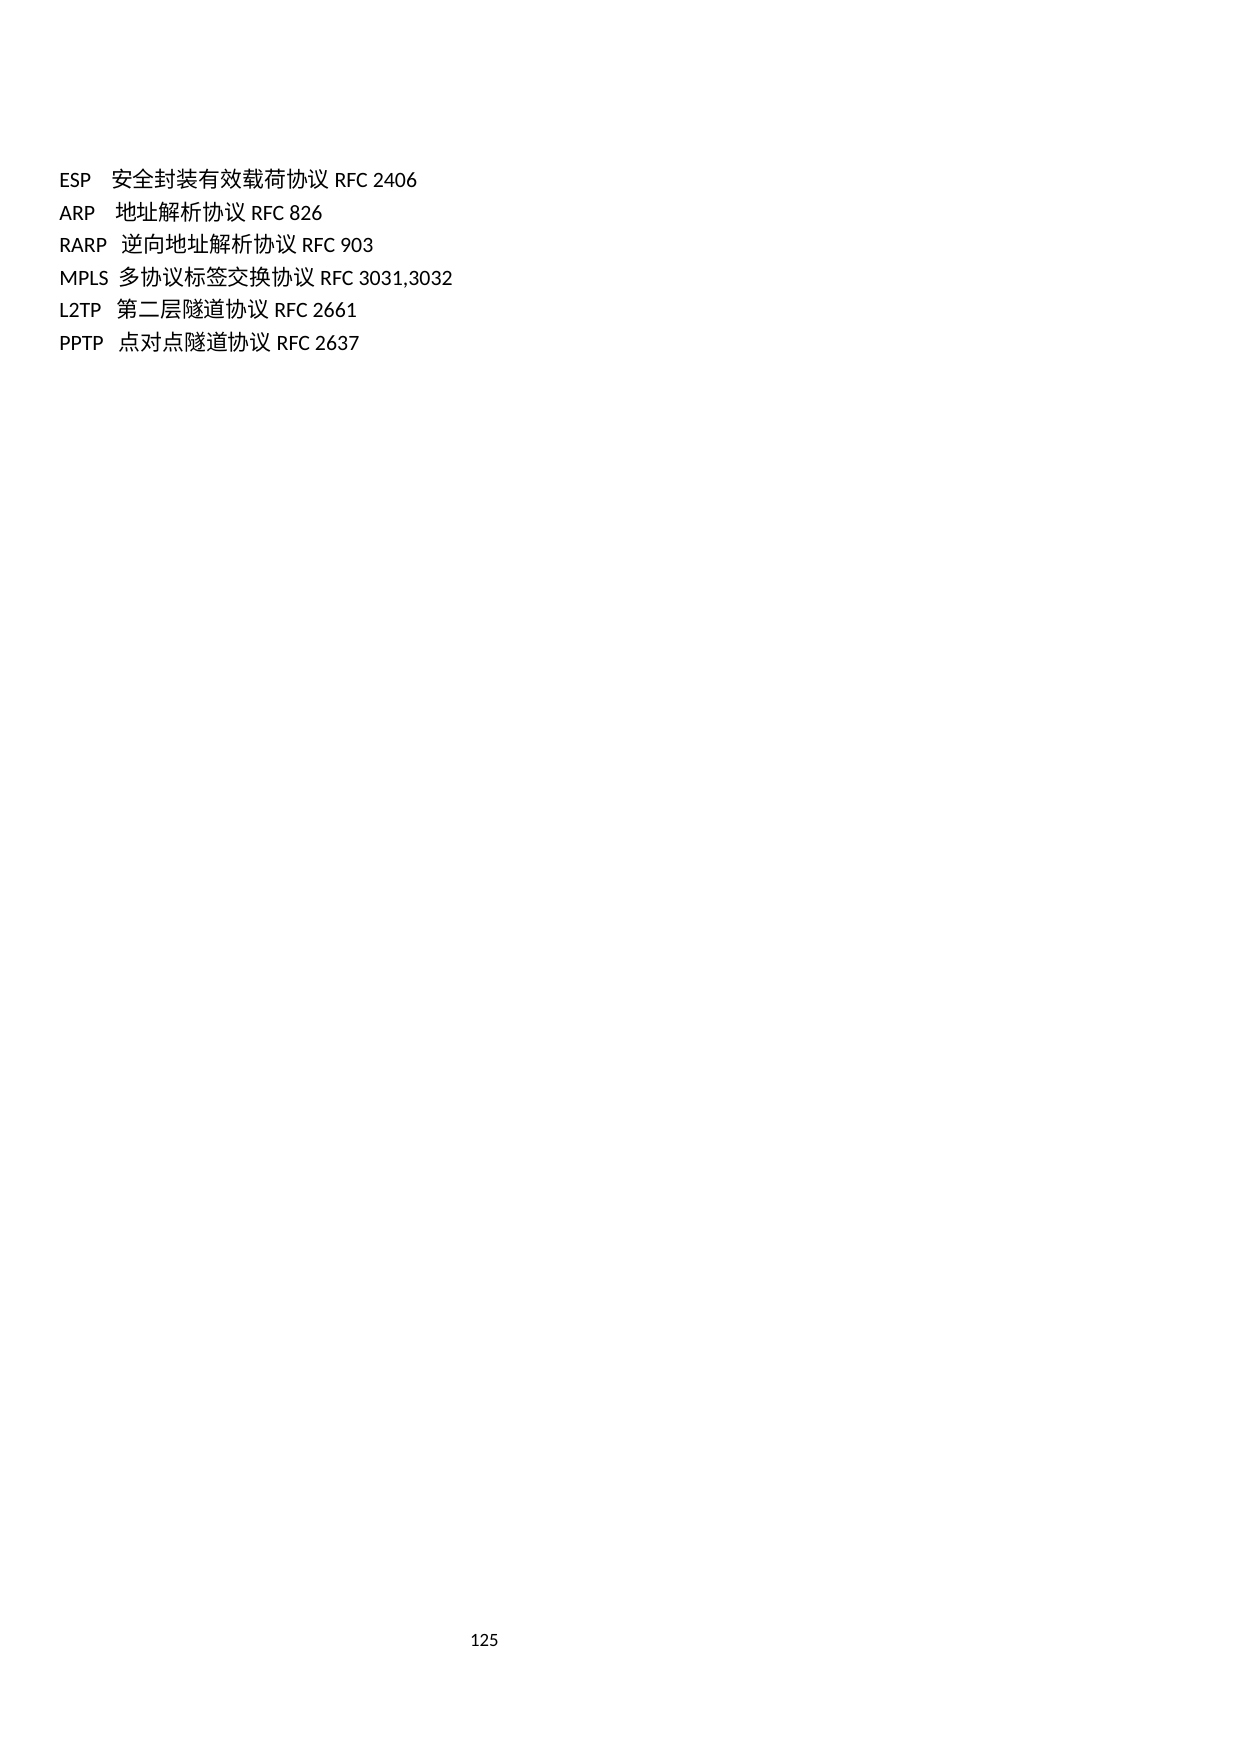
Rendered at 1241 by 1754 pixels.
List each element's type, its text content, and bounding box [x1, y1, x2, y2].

text ESP 安全封装有效载荷协议 RFC 2406 [59, 162, 1181, 194]
text ARP 地址解析协议 RFC 826 [59, 194, 1181, 227]
text L2TP 第二层隧道协议 RFC 2661 [59, 292, 1181, 324]
text MPLS 多协议标签交换协议 RFC 3031,3032 [59, 259, 1181, 292]
text PPTP 点对点隧道协议 RFC 2637 [59, 324, 1181, 357]
text RARP 逆向地址解析协议 RFC 903 [59, 227, 1181, 259]
